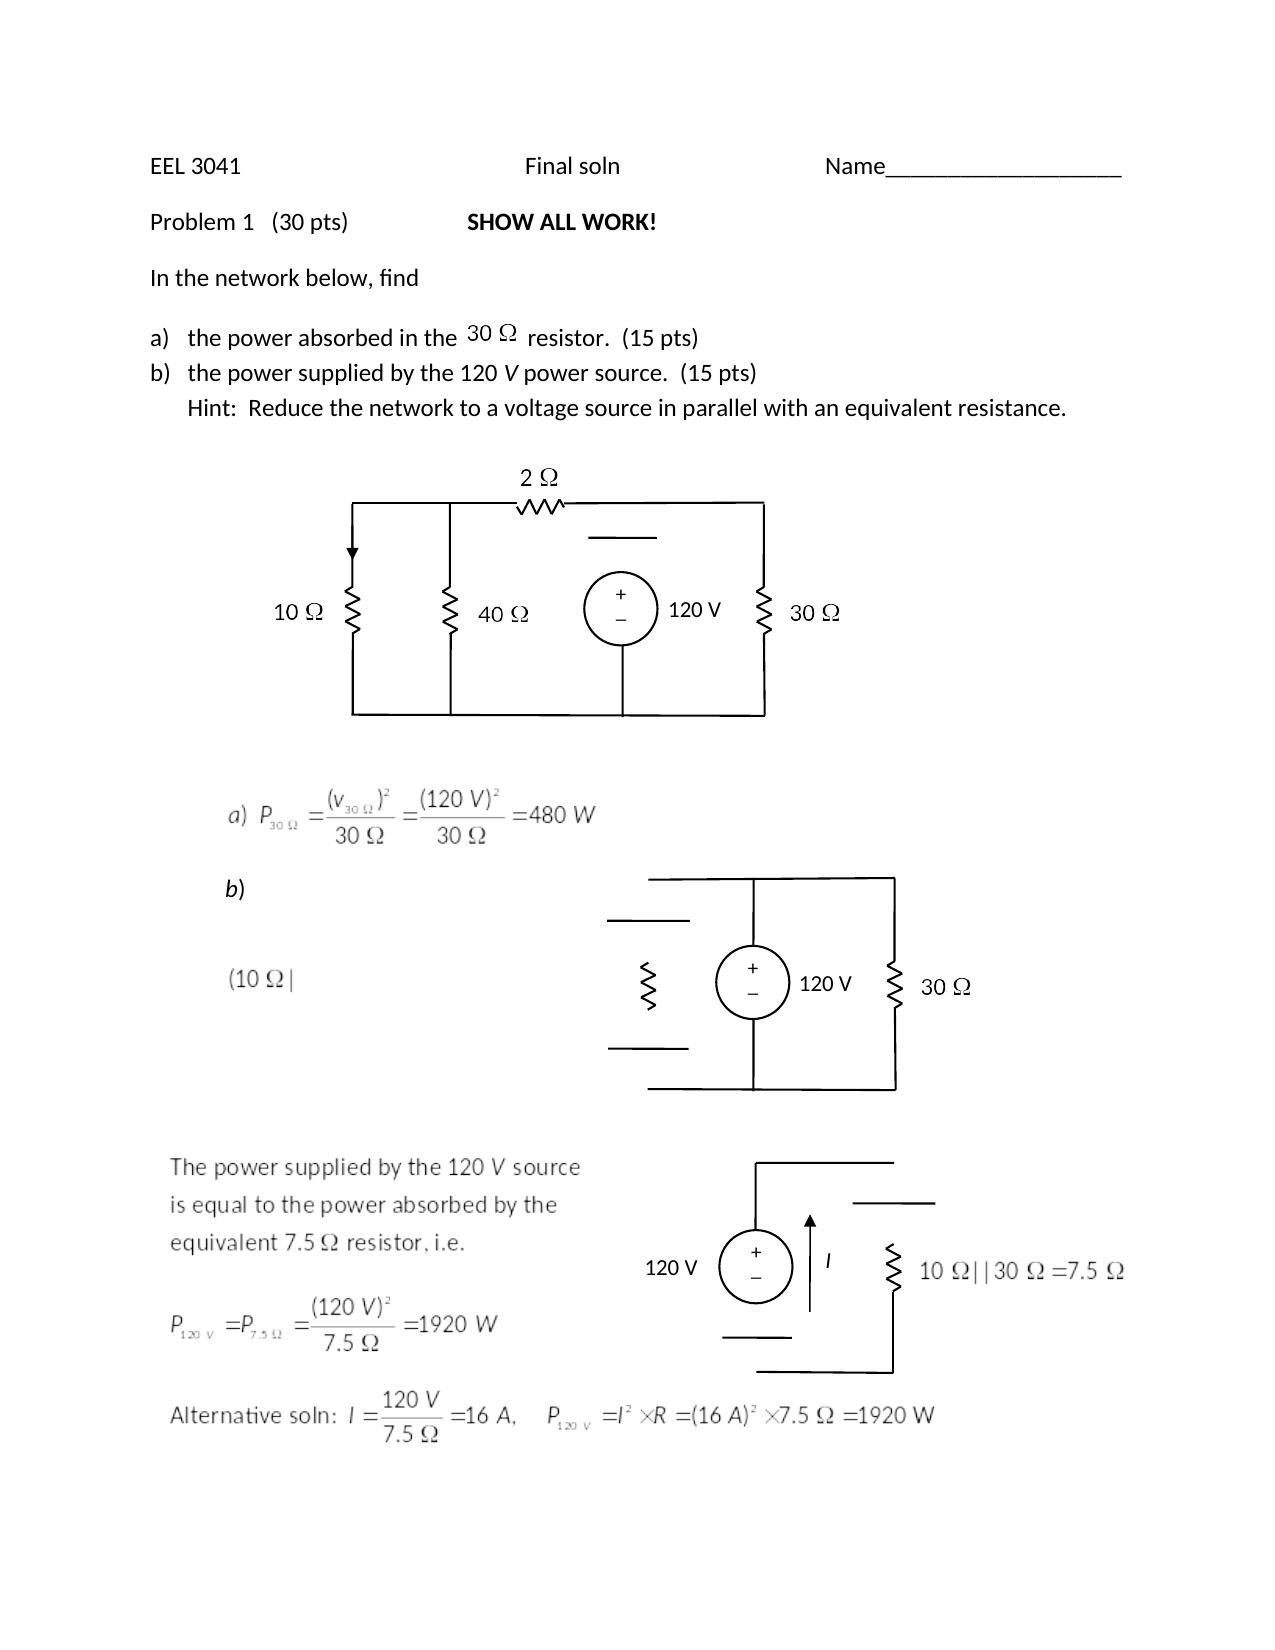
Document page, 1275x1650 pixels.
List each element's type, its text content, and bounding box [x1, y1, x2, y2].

text EEL 3041 Final soln Name___________________ [150, 150, 1125, 181]
text b) [150, 874, 1125, 904]
list the power absorbed in the resistor. (15 pts) [150, 317, 1125, 352]
text Hint: Reduce the network to a voltage source in parallel with an equivalent resistance. [187, 392, 1125, 422]
text In the network below, find [150, 262, 1125, 292]
text Problem 1 (30 pts) SHOW ALL WORK! [150, 206, 1125, 236]
list the power supplied by the 120 V power source. (15 pts) [150, 357, 1125, 387]
